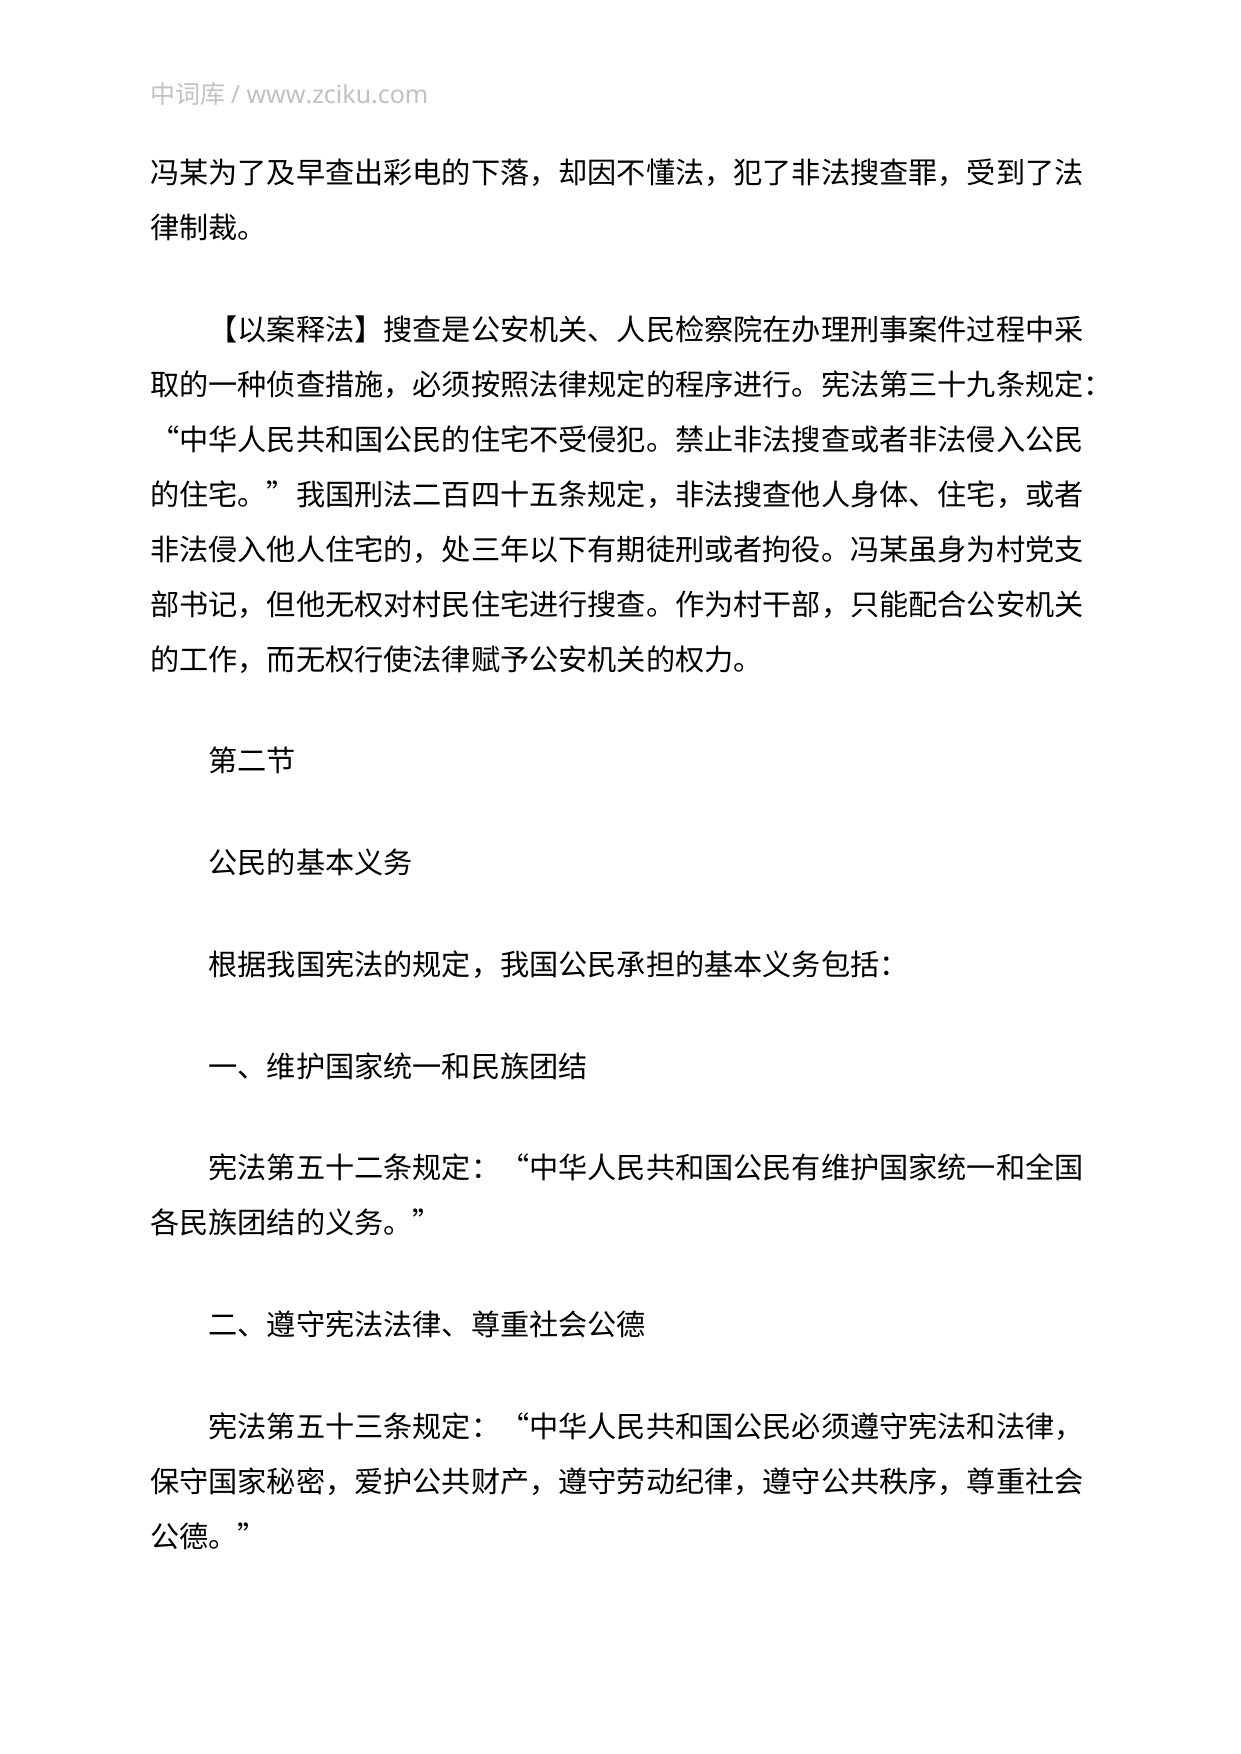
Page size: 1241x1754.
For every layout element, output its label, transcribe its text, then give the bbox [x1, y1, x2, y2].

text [150, 150, 1090, 247]
text 二、遵守宪法法律、尊重社会公德 [150, 1302, 1090, 1344]
text 根据我国宪法的规定，我国公民承担的基本义务包括： [150, 941, 1090, 984]
text 公民的基本义务 [150, 839, 1090, 882]
text 第二节 [150, 738, 1090, 780]
text 宪法第五十二条规定：“中华人民共和国公民有维护国家统一和全国各民族团结的义务。” [150, 1145, 1090, 1242]
text 【以案释法】搜查是公安机关、人民检察院在办理刑事案件过程中采取的一种侦查措施，必须按照法律规定的程序进行。宪法第三十九条规定：“中华人民共和国公民的住宅不受侵犯。禁止非法搜查或者非法侵入公民的住宅。”我国刑法二百四十五条规定，非法搜查他人身体、住宅，或者非法侵入他人住宅的，处三年以下有期徒刑或者拘役。冯某虽身为村党支部书记，但他无权对村民住宅进行搜查。作为村干部，只能配合公安机关的工作，而无权行使法律赋予公安机关的权力。 [150, 307, 1090, 678]
text 宪法第五十三条规定：“中华人民共和国公民必须遵守宪法和法律，保守国家秘密，爱护公共财产，遵守劳动纪律，遵守公共秩序，尊重社会公德。” [150, 1403, 1090, 1555]
text 一、维护国家统一和民族团结 [150, 1043, 1090, 1085]
